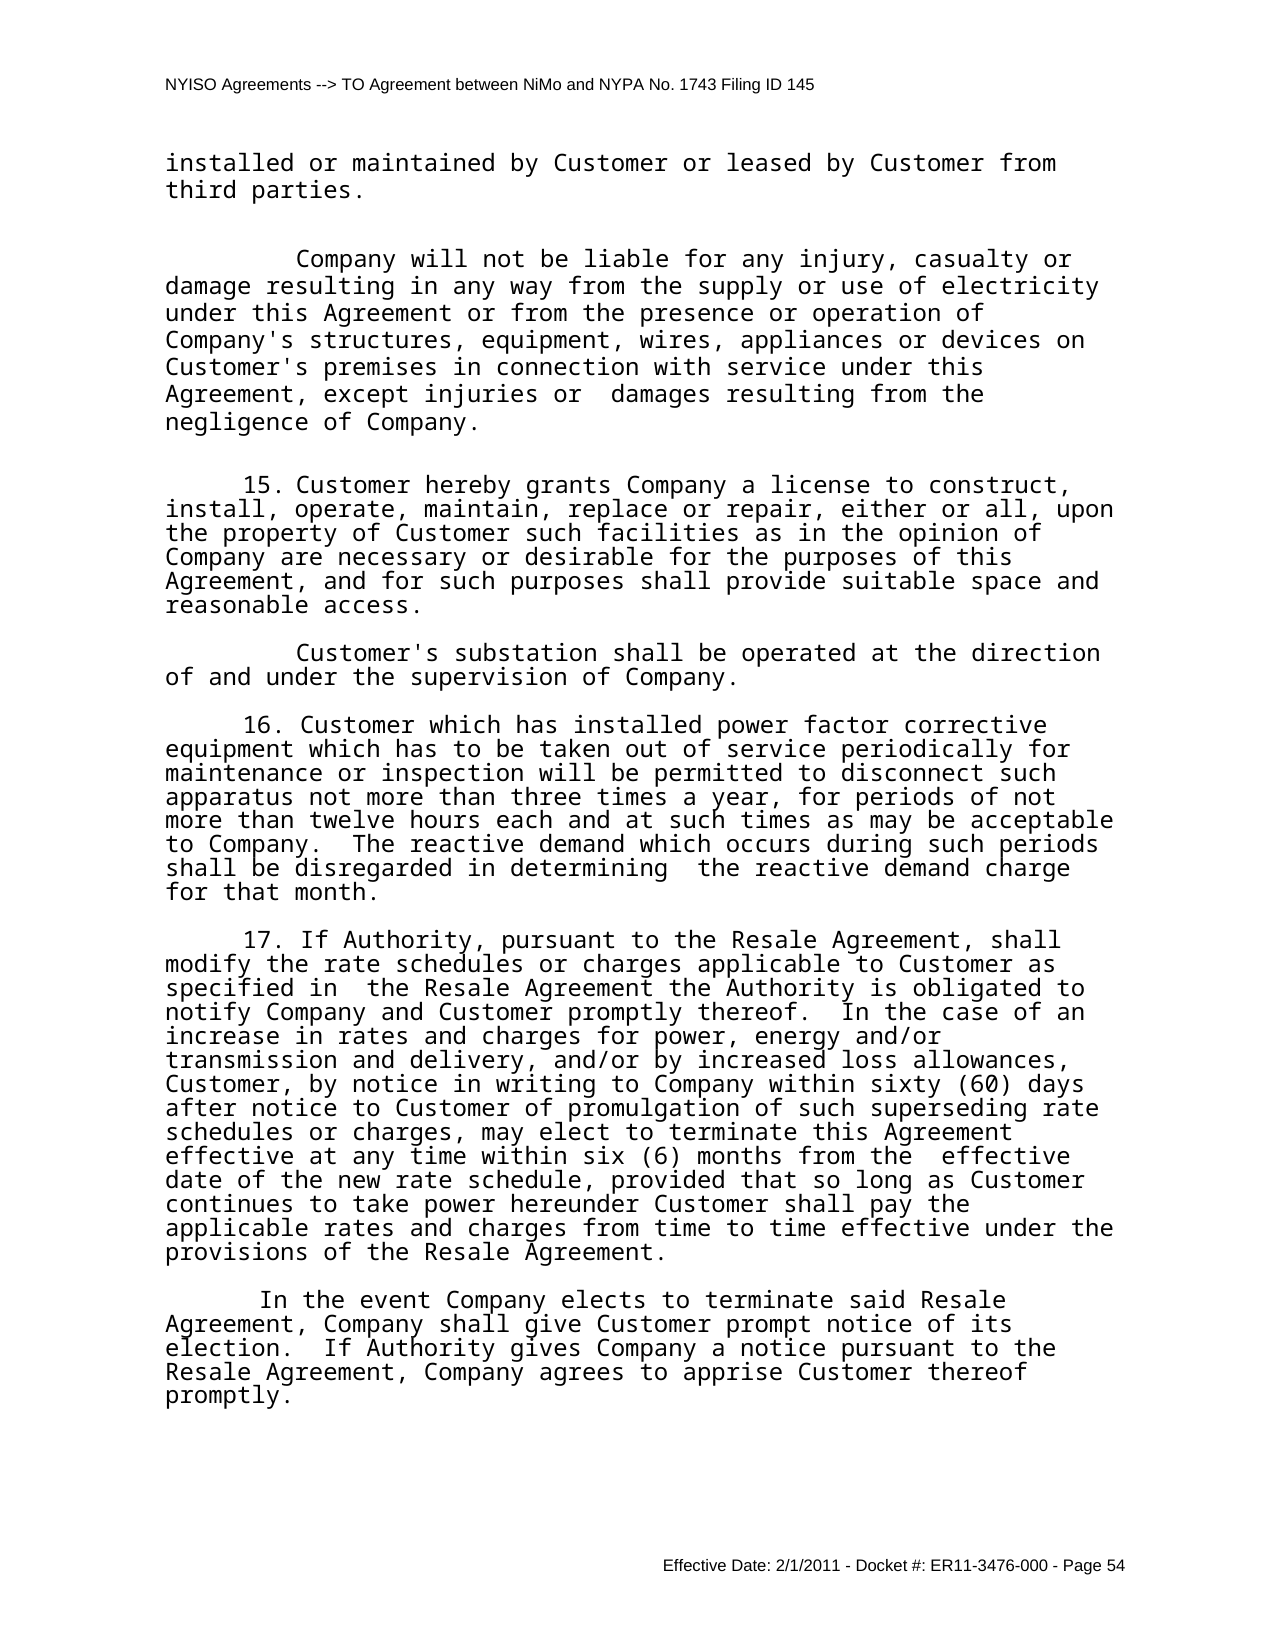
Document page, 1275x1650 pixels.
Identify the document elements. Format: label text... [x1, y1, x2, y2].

text Customer's substation shall be operated at the direction of and under the supervision of Company. [165, 642, 1125, 690]
text 16. Customer which has installed power factor corrective equipment which has to be taken out of service periodically for maintenance or inspection will be permitted to disconnect such apparatus not more than three times a year, for periods of not more than twelve hours each and at such times as may be acceptable to Company. The reactive demand which occurs during such periods shall be disregarded in determining the reactive demand charge for that month. [165, 714, 1125, 906]
text In the event Company elects to terminate said Resale Agreement, Company shall give Customer prompt notice of its election. If Authority gives Company a notice pursuant to the Resale Agreement, Company agrees to apprise Customer thereof promptly. [165, 1289, 1125, 1409]
text 15. Customer hereby grants Company a license to construct, install, operate, maintain, replace or repair, either or all, upon the property of Customer such facilities as in the opinion of Company are necessary or desirable for the purposes of this Agreement, and for such purposes shall provide suitable space and reasonable access. [165, 474, 1125, 618]
text 17. If Authority, pursuant to the Resale Agreement, shall modify the rate schedules or charges applicable to Customer as specified in the Resale Agreement the Authority is obligated to notify Company and Customer promptly thereof. In the case of an increase in rates and charges for power, energy and/or transmission and delivery, and/or by increased loss allowances, Customer, by notice in writing to Company within sixty (60) days after notice to Customer of promulgation of such superseding rate schedules or charges, may elect to terminate this Agreement effective at any time within six (6) months from the effective date of the new rate schedule, provided that so long as Customer continues to take power hereunder Customer shall pay the applicable rates and charges from time to time effective under the provisions of the Resale Agreement. [165, 929, 1125, 1265]
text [165, 150, 1125, 204]
text Company will not be liable for any injury, casualty or damage resulting in any way from the supply or use of electricity under this Agreement or from the presence or operation of Company's structures, equipment, wires, appliances or devices on Customer's premises in connection with service under this Agreement, except injuries or damages resulting from the negligence of Company. [165, 246, 1125, 435]
